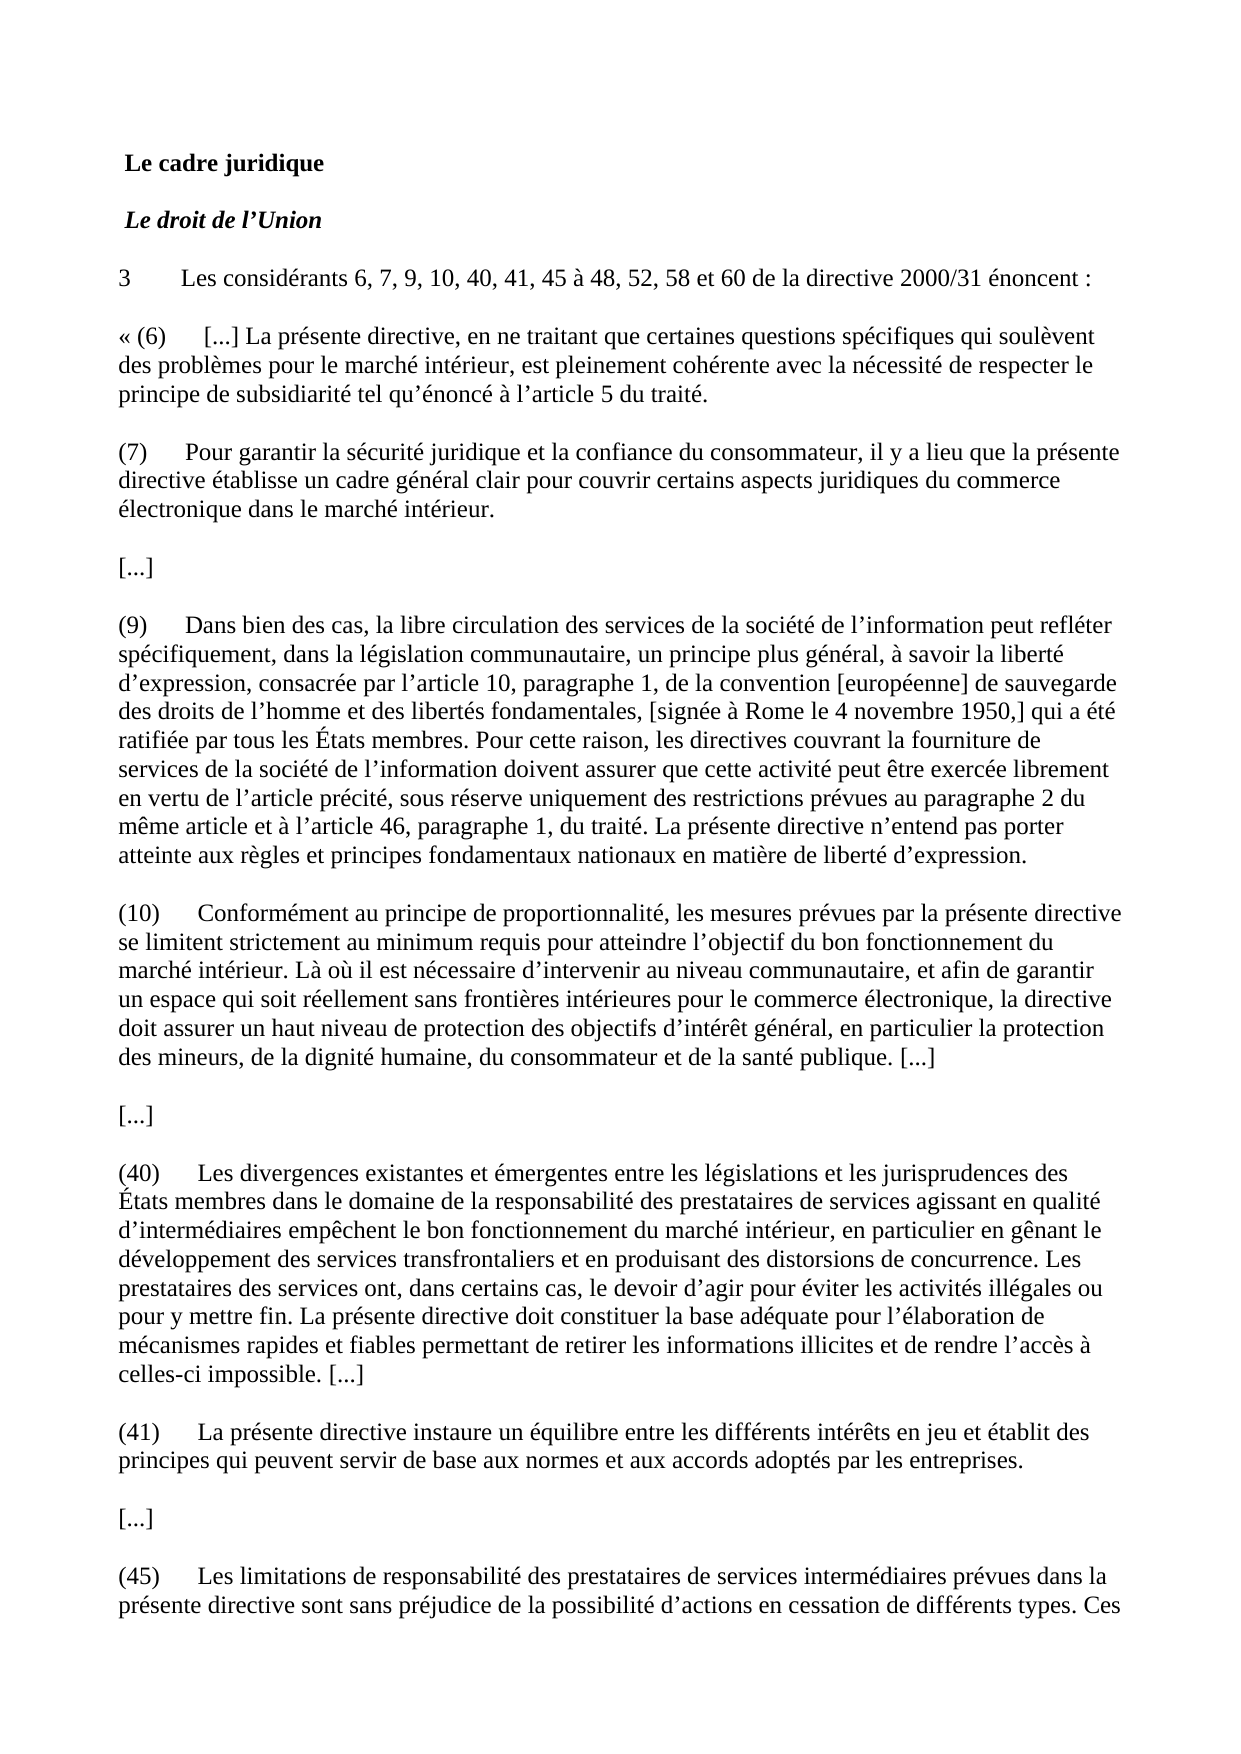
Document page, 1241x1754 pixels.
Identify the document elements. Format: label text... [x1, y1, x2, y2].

text (7) Pour garantir la sécurité juridique et la confiance du consommateur, il y a lieu que la présente directive établisse un cadre général clair pour couvrir certains aspects juridiques du commerce électronique dans le marché intérieur. [118, 437, 1122, 523]
text [...] [118, 1503, 1122, 1532]
text 3 Les considérants 6, 7, 9, 10, 40, 41, 45 à 48, 52, 58 et 60 de la directive 2000/31 énoncent : [118, 263, 1122, 292]
text [...] [118, 552, 1122, 581]
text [118, 1561, 1122, 1619]
text « (6) [...] La présente directive, en ne traitant que certaines questions spécifiques qui soulèvent des problèmes pour le marché intérieur, est pleinement cohérente avec la nécessité de respecter le principe de subsidiarité tel qu’énoncé à l’article 5 du traité. [118, 321, 1122, 408]
text (41) La présente directive instaure un équilibre entre les différents intérêts en jeu et établit des principes qui peuvent servir de base aux normes et aux accords adoptés par les entreprises. [118, 1417, 1122, 1474]
text [...] [118, 1100, 1122, 1128]
text (40) Les divergences existantes et émergentes entre les législations et les jurisprudences des États membres dans le domaine de la responsabilité des prestataires de services agissant en qualité d’intermédiaires empêchent le bon fonctionnement du marché intérieur, en particulier en gênant le développement des services transfrontaliers et en produisant des distorsions de concurrence. Les prestataires des services ont, dans certains cas, le devoir d’agir pour éviter les activités illégales ou pour y mettre fin. La présente directive doit constituer la base adéquate pour l’élaboration de mécanismes rapides et fiables permettant de retirer les informations illicites et de rendre l’accès à celles-ci impossible. [...] [118, 1158, 1122, 1388]
text Le cadre juridique [118, 148, 1122, 176]
text (10) Conformément au principe de proportionnalité, les mesures prévues par la présente directive se limitent strictement au minimum requis pour atteindre l’objectif du bon fonctionnement du marché intérieur. Là où il est nécessaire d’intervenir au niveau communautaire, et afin de garantir un espace qui soit réellement sans frontières intérieures pour le commerce électronique, la directive doit assurer un haut niveau de protection des objectifs d’intérêt général, en particulier la protection des mineurs, de la dignité humaine, du consommateur et de la santé publique. [...] [118, 898, 1122, 1071]
text (9) Dans bien des cas, la libre circulation des services de la société de l’information peut refléter spécifiquement, dans la législation communautaire, un principe plus général, à savoir la liberté d’expression, consacrée par l’article 10, paragraphe 1, de la convention [européenne] de sauvegarde des droits de l’homme et des libertés fondamentales, [signée à Rome le 4 novembre 1950,] qui a été ratifiée par tous les États membres. Pour cette raison, les directives couvrant la fourniture de services de la société de l’information doivent assurer que cette activité peut être exercée librement en vertu de l’article précité, sous réserve uniquement des restrictions prévues au paragraphe 2 du même article et à l’article 46, paragraphe 1, du traité. La présente directive n’entend pas porter atteinte aux règles et principes fondamentaux nationaux en matière de liberté d’expression. [118, 610, 1122, 869]
text Le droit de l’Union [118, 206, 1122, 234]
